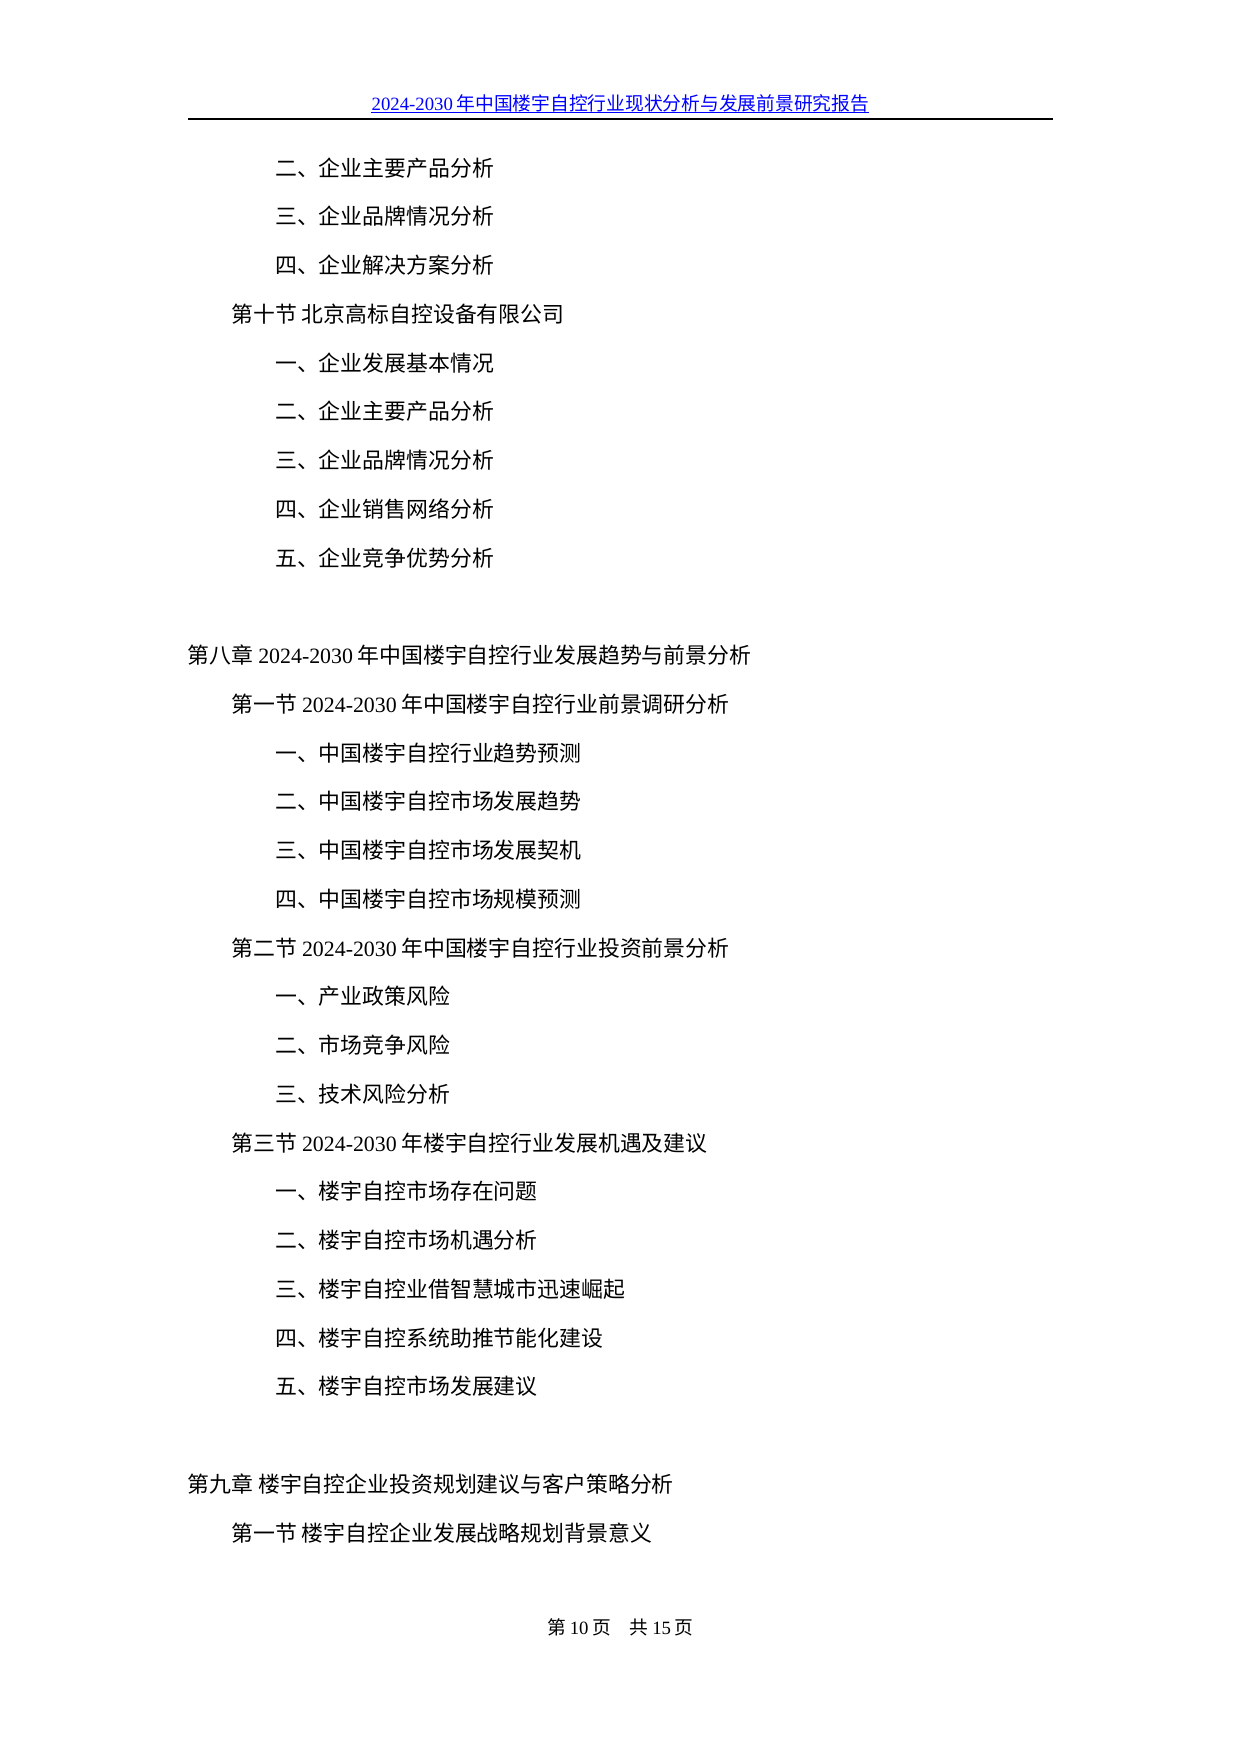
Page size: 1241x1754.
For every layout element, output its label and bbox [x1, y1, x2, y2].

text [187, 150, 1053, 1548]
